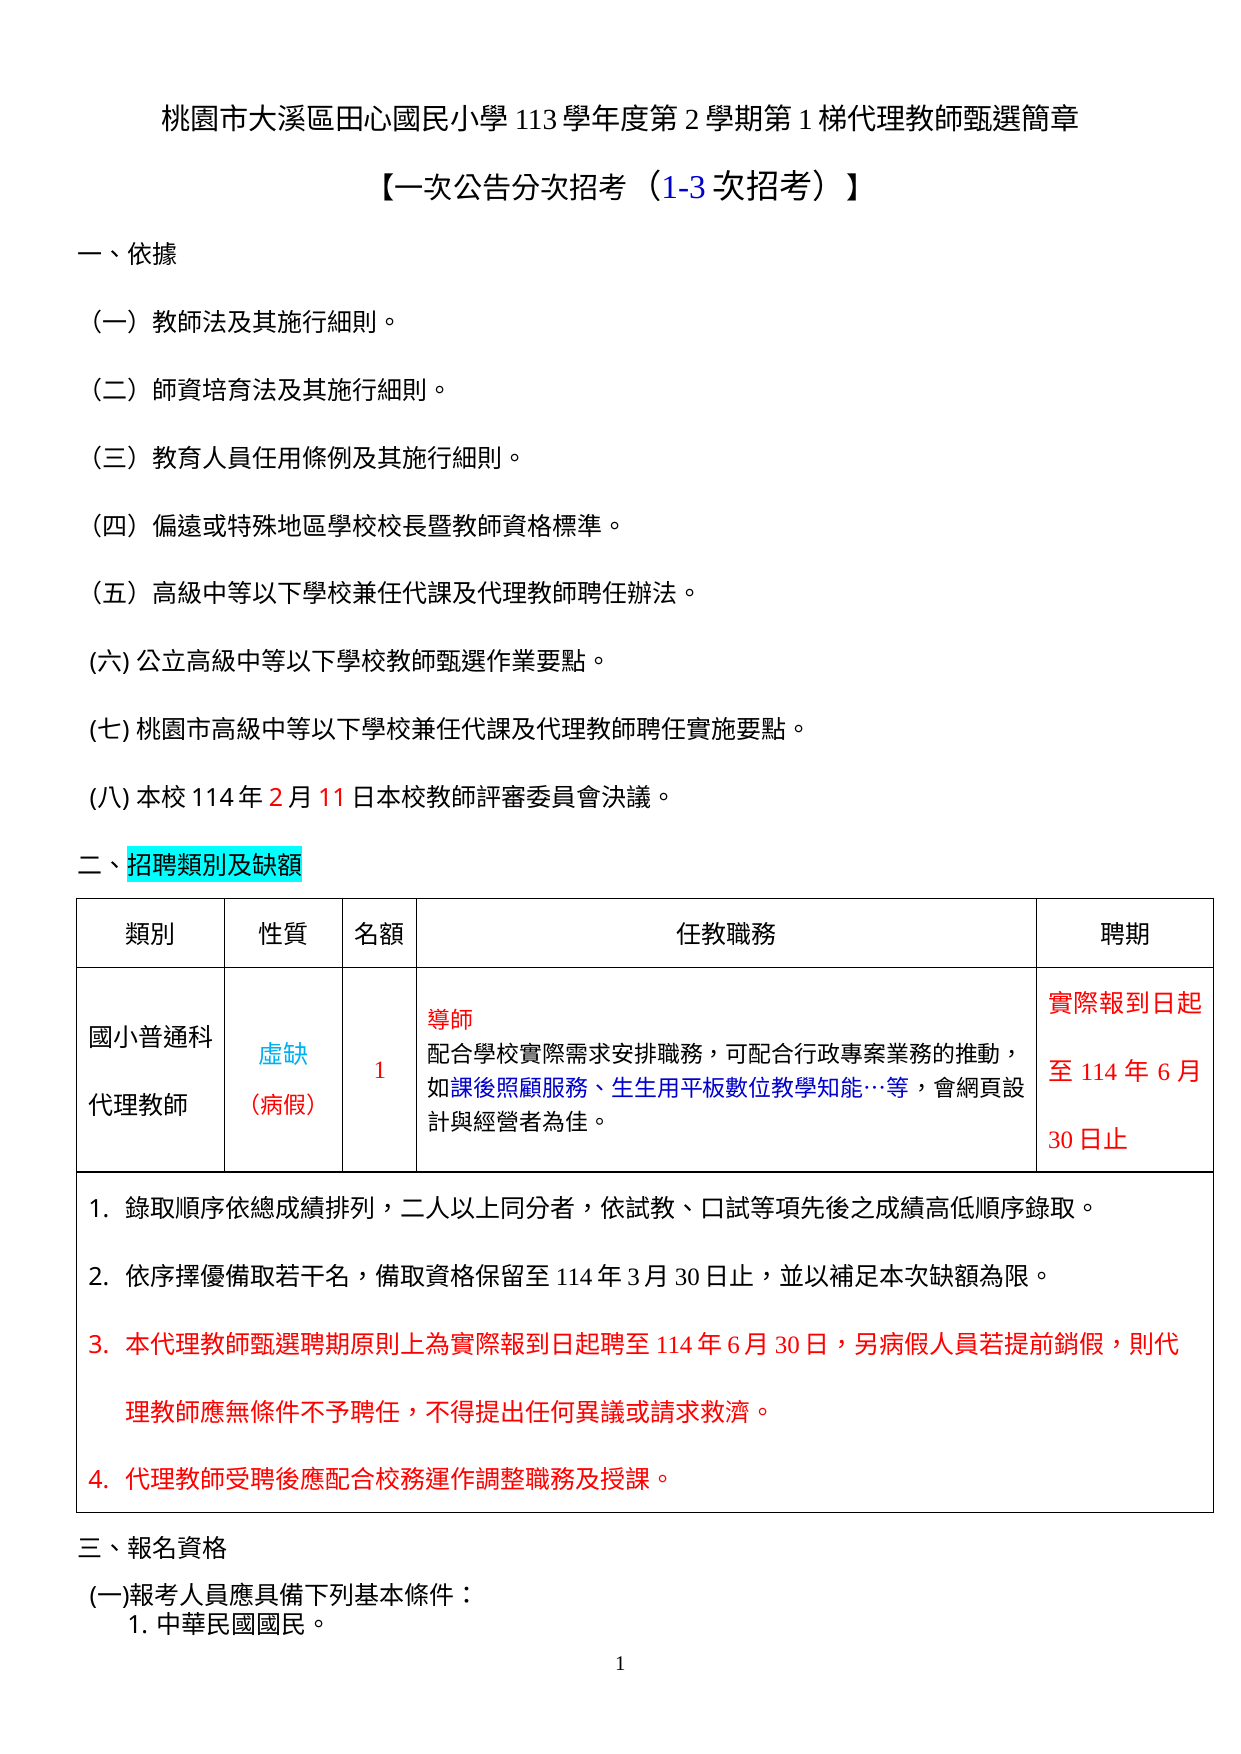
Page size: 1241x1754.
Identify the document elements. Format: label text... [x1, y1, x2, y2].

text (一)報考人員應具備下列基本條件： [77, 1581, 1163, 1610]
table_header 類別 [77, 899, 224, 967]
text (七) 桃園市高級中等以下學校兼任代課及代理教師聘任實施要點。 [77, 694, 1163, 762]
text 二、招聘類別及缺額 [77, 830, 1163, 898]
text 桃園市大溪區田心國民小學113學年度第2學期第1梯代理教師甄選簡章 [77, 83, 1163, 151]
table_header 聘期 [1037, 899, 1213, 967]
text （四）偏遠或特殊地區學校校長暨教師資格標準。 [77, 490, 1163, 558]
table_cell 1 [343, 968, 416, 1171]
table_cell 國小普通科代理教師 [77, 968, 224, 1171]
text （三）教育人員任用條例及其施行細則。 [77, 422, 1163, 490]
table_cell 實際報到日起至114年6月30日止 [1037, 968, 1213, 1171]
text 【一次公告分次招考（1-3次招考）】 [77, 151, 1163, 218]
text 一、依據 [77, 218, 1163, 286]
text (八) 本校114年2月11日本校教師評審委員會決議。 [77, 762, 1163, 830]
table_cell 錄取順序依總成績排列，二人以上同分者，依試教、口試等項先後之成績高低順序錄取。 依序擇優備取若干名，備取資格保留至114年3月30日止，並以補足本次缺額為限。 本代理教師甄選聘期原則上為實際報到日起聘至114年6月30日，另病假人員若提前銷假，則代理教師應無條件不予聘任，不得提出任何異議或請求救濟。 代理教師受聘後應配合校務運作調整職務及授課。 [77, 1173, 1213, 1512]
text （二）師資培育法及其施行細則。 [77, 354, 1163, 422]
text （五）高級中等以下學校兼任代課及代理教師聘任辦法。 [77, 558, 1163, 626]
list 中華民國國民。 [127, 1610, 1163, 1639]
text 三、報名資格 [77, 1513, 1163, 1581]
text （一）教師法及其施行細則。 [77, 286, 1163, 354]
table_cell 導師 配合學校實際需求安排職務，可配合行政專案業務的推動，如課後照顧服務、生生用平板數位教學知能…等，會網頁設計與經營者為佳。 [417, 968, 1036, 1171]
table_header 名額 [343, 899, 416, 967]
text (六) 公立高級中等以下學校教師甄選作業要點。 [77, 626, 1163, 694]
table_header 任教職務 [417, 899, 1036, 967]
table_cell 虛缺 （病假） [225, 968, 342, 1171]
table_header 性質 [225, 899, 342, 967]
